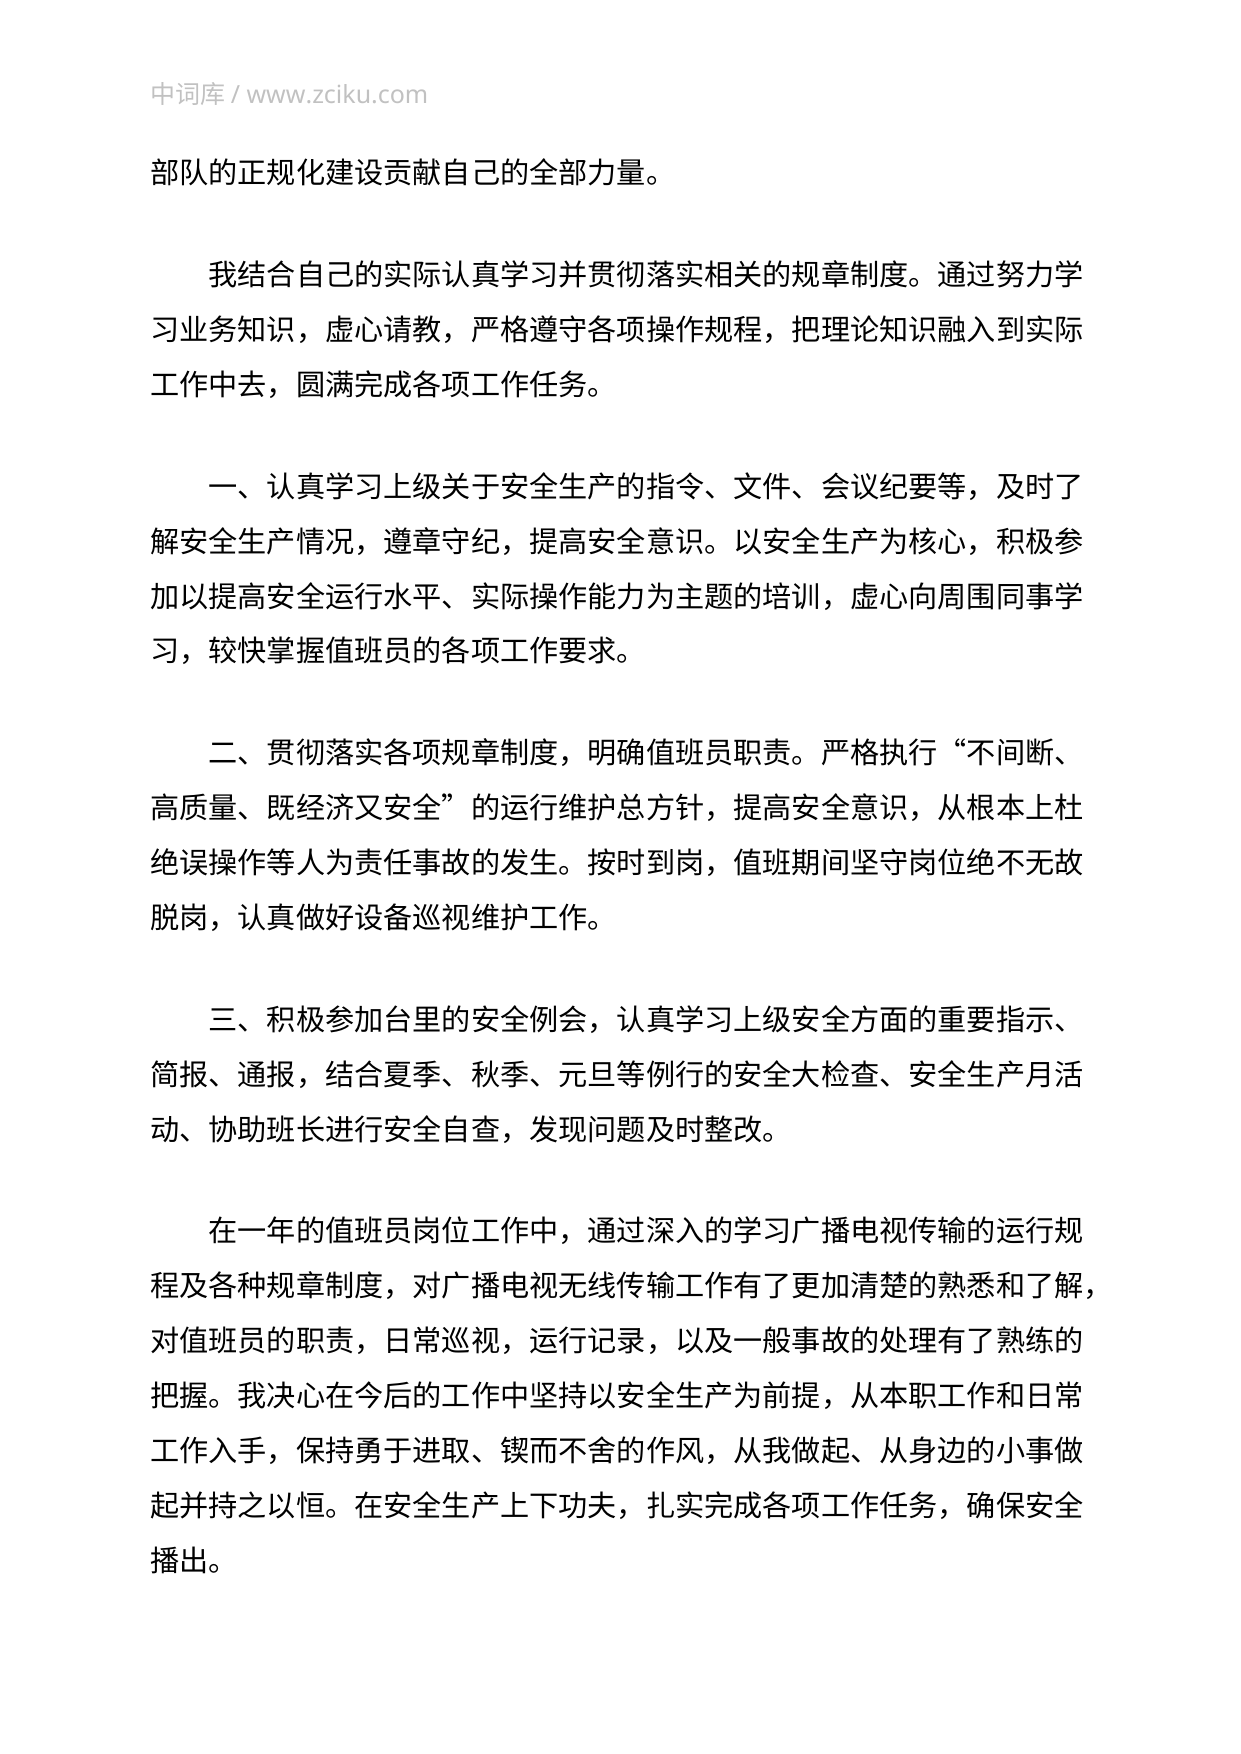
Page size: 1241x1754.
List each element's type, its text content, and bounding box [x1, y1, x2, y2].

text 我结合自己的实际认真学习并贯彻落实相关的规章制度。通过努力学习业务知识，虚心请教，严格遵守各项操作规程，把理论知识融入到实际工作中去，圆满完成各项工作任务。 [150, 252, 1090, 404]
text 一、认真学习上级关于安全生产的指令、文件、会议纪要等，及时了解安全生产情况，遵章守纪，提高安全意识。以安全生产为核心，积极参加以提高安全运行水平、实际操作能力为主题的培训，虚心向周围同事学习，较快掌握值班员的各项工作要求。 [150, 463, 1090, 670]
text 三、积极参加台里的安全例会，认真学习上级安全方面的重要指示、简报、通报，结合夏季、秋季、元旦等例行的安全大检查、安全生产月活动、协助班长进行安全自查，发现问题及时整改。 [150, 996, 1090, 1148]
text 在一年的值班员岗位工作中，通过深入的学习广播电视传输的运行规程及各种规章制度，对广播电视无线传输工作有了更加清楚的熟悉和了解，对值班员的职责，日常巡视，运行记录，以及一般事故的处理有了熟练的把握。我决心在今后的工作中坚持以安全生产为前提，从本职工作和日常工作入手，保持勇于进取、锲而不舍的作风，从我做起、从身边的小事做起并持之以恒。在安全生产上下功夫，扎实完成各项工作任务，确保安全播出。 [150, 1208, 1090, 1579]
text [150, 150, 1090, 192]
text 二、贯彻落实各项规章制度，明确值班员职责。严格执行“不间断、高质量、既经济又安全”的运行维护总方针，提高安全意识，从根本上杜绝误操作等人为责任事故的发生。按时到岗，值班期间坚守岗位绝不无故脱岗，认真做好设备巡视维护工作。 [150, 730, 1090, 937]
